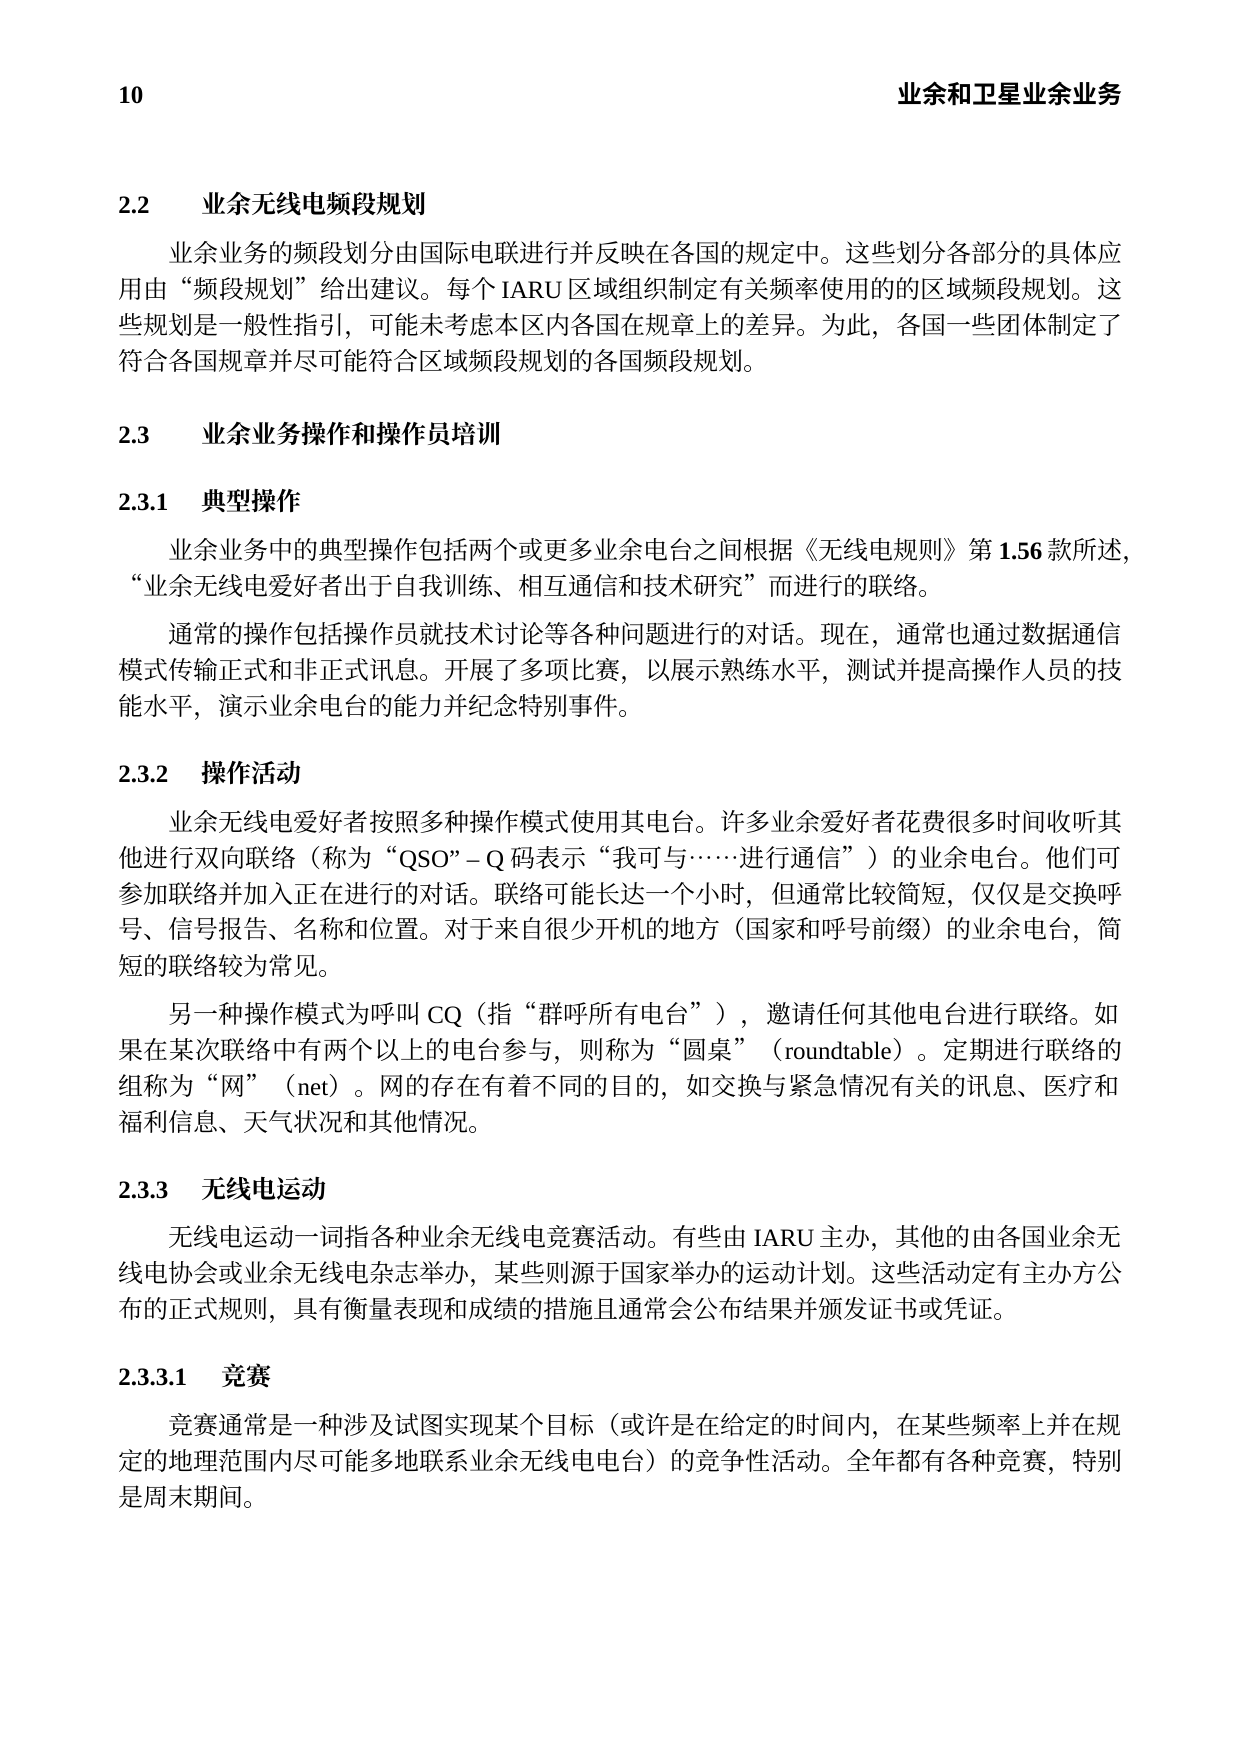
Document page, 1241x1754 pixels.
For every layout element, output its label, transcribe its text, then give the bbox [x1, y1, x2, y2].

text 另一种操作模式为呼叫CQ（指“群呼所有电台”），邀请任何其他电台进行联络。如果在某次联络中有两个以上的电台参与，则称为“圆桌”（roundtable）。定期进行联络的组称为“网”（net）。网的存在有着不同的目的，如交换与紧急情况有关的讯息、医疗和福利信息、天气状况和其他情况。 [118, 994, 1122, 1138]
subtitle 2.3.2 操作活动 [118, 754, 1122, 790]
subtitle 2.3 业余业务操作和操作员培训 [118, 415, 1122, 451]
text 无线电运动一词指各种业余无线电竞赛活动。有些由IARU主办，其他的由各国业余无线电协会或业余无线电杂志举办，某些则源于国家举办的运动计划。这些活动定有主办方公布的正式规则，具有衡量表现和成绩的措施且通常会公布结果并颁发证书或凭证。 [118, 1218, 1122, 1326]
text 竞赛通常是一种涉及试图实现某个目标（或许是在给定的时间内，在某些频率上并在规定的地理范围内尽可能多地联系业余无线电电台）的竞争性活动。全年都有各种竞赛，特别是周末期间。 [118, 1406, 1122, 1513]
subtitle 2.3.3.1 竞赛 [118, 1357, 1122, 1393]
subtitle 2.3.3 无线电运动 [118, 1169, 1122, 1206]
subtitle 2.2 业余无线电频段规划 [118, 185, 1122, 221]
text 业余业务中的典型操作包括两个或更多业余电台之间根据《无线电规则》第1.56款所述，“业余无线电爱好者出于自我训练、相互通信和技术研究”而进行的联络。 [118, 531, 1122, 602]
text 通常的操作包括操作员就技术讨论等各种问题进行的对话。现在，通常也通过数据通信模式传输正式和非正式讯息。开展了多项比赛，以展示熟练水平，测试并提高操作人员的技能水平，演示业余电台的能力并纪念特别事件。 [118, 615, 1122, 723]
subtitle 2.3.1 典型操作 [118, 482, 1122, 518]
text 业余业务的频段划分由国际电联进行并反映在各国的规定中。这些划分各部分的具体应用由“频段规划”给出建议。每个IARU区域组织制定有关频率使用的的区域频段规划。这些规划是一般性指引，可能未考虑本区内各国在规章上的差异。为此，各国一些团体制定了符合各国规章并尽可能符合区域频段规划的各国频段规划。 [118, 234, 1122, 377]
text 业余无线电爱好者按照多种操作模式使用其电台。许多业余爱好者花费很多时间收听其他进行双向联络（称为“QSO” – Q码表示“我可与……进行通信”）的业余电台。他们可参加联络并加入正在进行的对话。联络可能长达一个小时，但通常比较简短，仅仅是交换呼号、信号报告、名称和位置。对于来自很少开机的地方（国家和呼号前缀）的业余电台，简短的联络较为常见。 [118, 802, 1122, 982]
